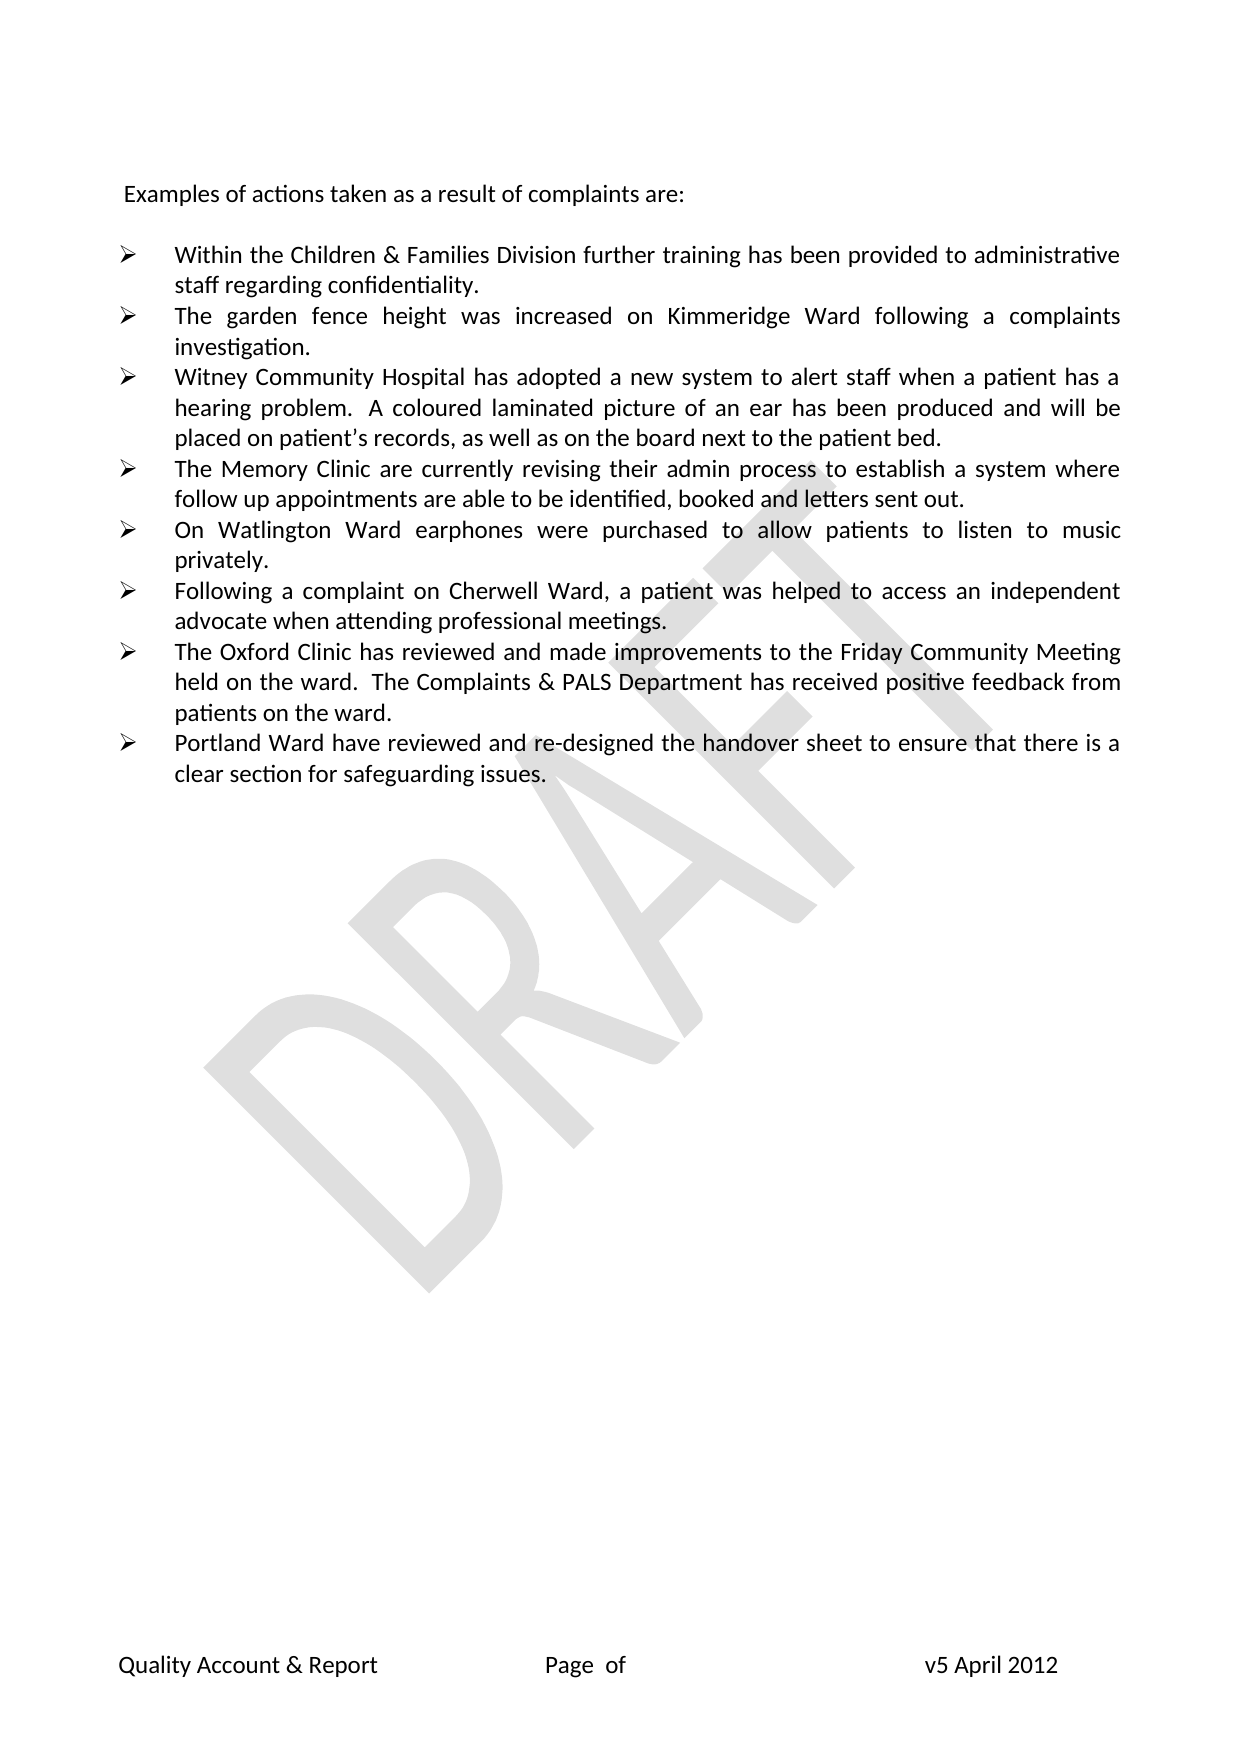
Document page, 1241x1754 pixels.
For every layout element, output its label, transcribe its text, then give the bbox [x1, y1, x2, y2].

list Witney Community Hospital has adopted a new system to alert staff when a patient has a hearing problem. A coloured laminated picture of an ear has been produced and will be placed on patient’s records, as well as on the board next to the patient bed. [118, 361, 1122, 453]
list Within the Children & Families Division further training has been provided to administrative staff regarding confidentiality. [118, 239, 1122, 300]
list Portland Ward have reviewed and re-designed the handover sheet to ensure that there is a clear section for safeguarding issues. [118, 727, 1122, 788]
list The garden fence height was increased on Kimmeridge Ward following a complaints investigation. [118, 300, 1122, 361]
list On Watlington Ward earphones were purchased to allow patients to listen to music privately. [118, 514, 1122, 575]
list The Memory Clinic are currently revising their admin process to establish a system where follow up appointments are able to be identified, booked and letters sent out. [118, 453, 1122, 514]
list Following a complaint on Cherwell Ward, a patient was helped to access an independent advocate when attending professional meetings. [118, 575, 1122, 636]
text Examples of actions taken as a result of complaints are: [118, 178, 1122, 208]
list The Oxford Clinic has reviewed and made improvements to the Friday Community Meeting held on the ward. The Complaints & PALS Department has received positive feedback from patients on the ward. [118, 636, 1122, 727]
